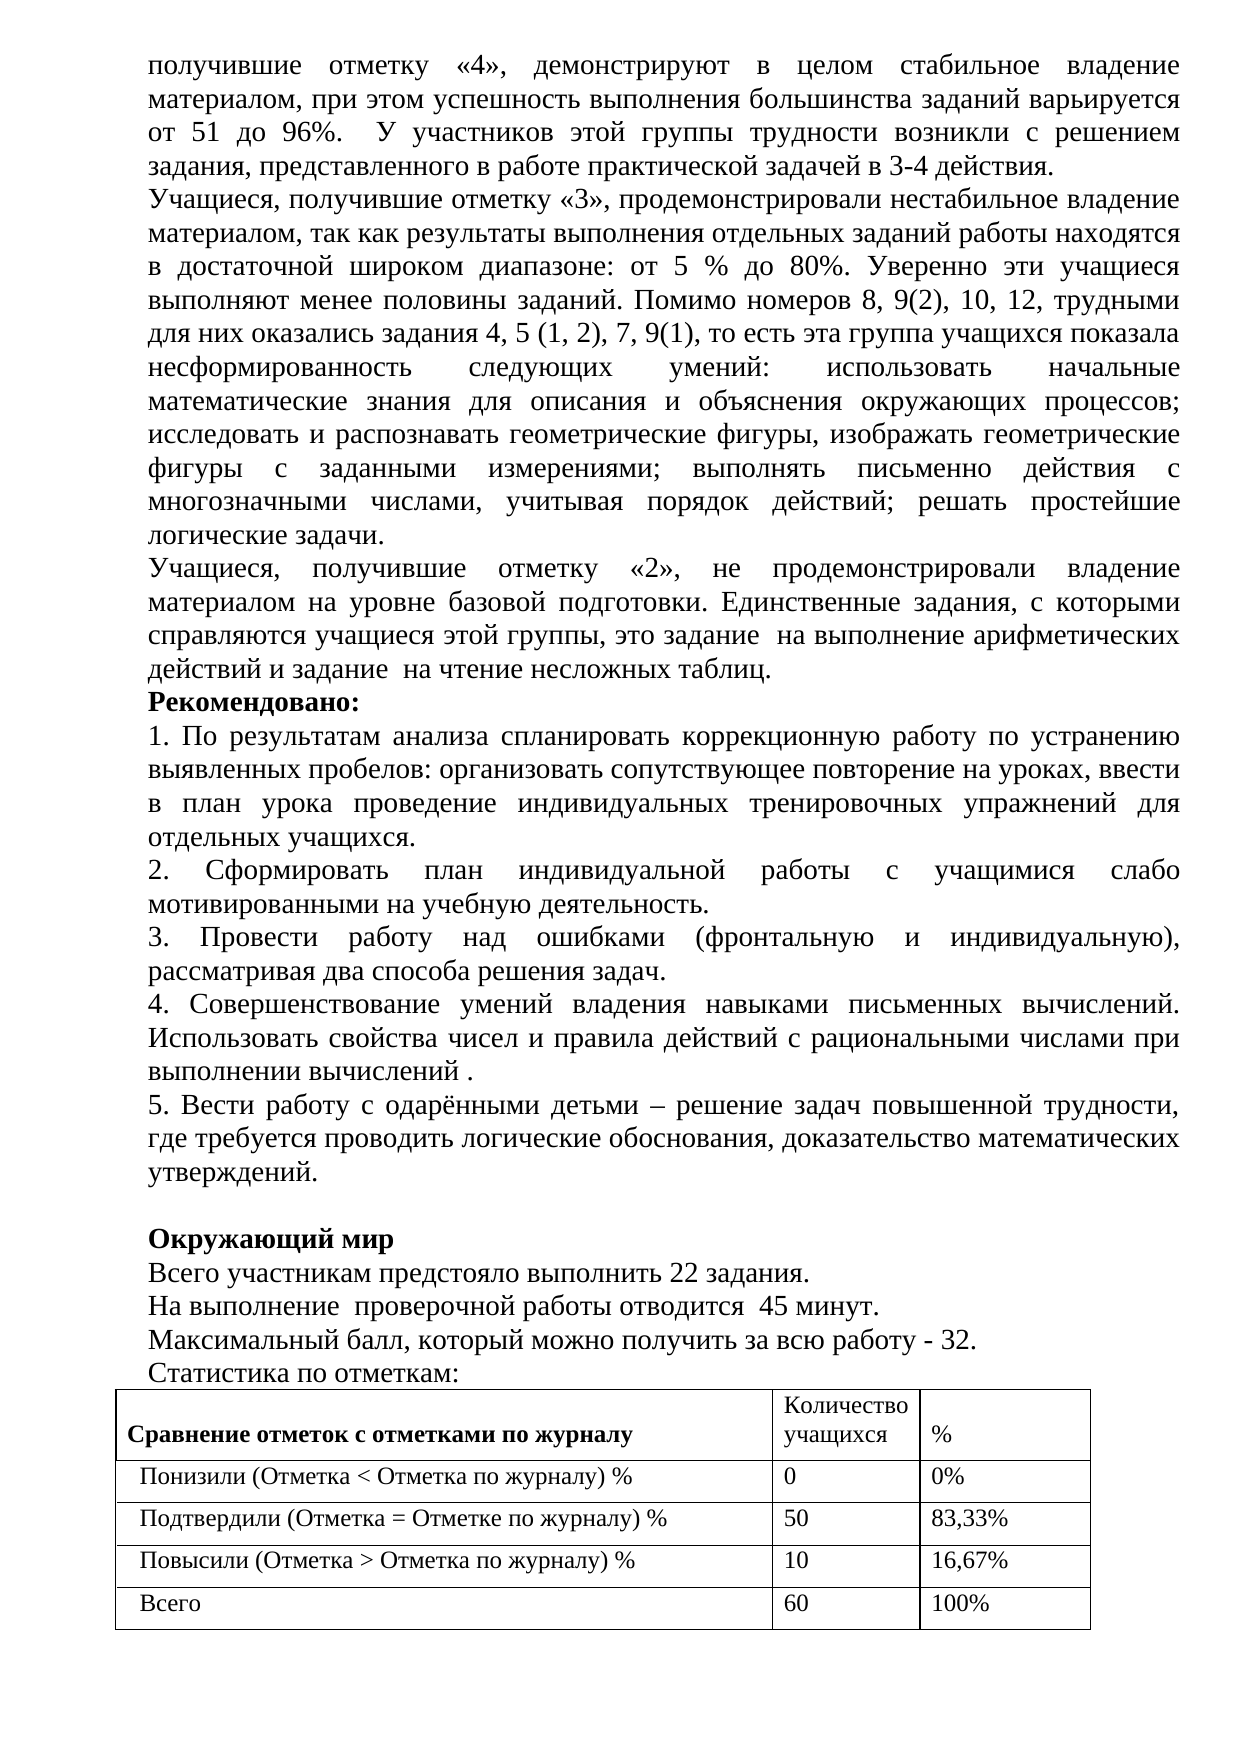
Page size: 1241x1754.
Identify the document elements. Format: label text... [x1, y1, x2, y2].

table_cell Повысили (Отметка > Отметка по журналу) % [116, 1545, 772, 1587]
text 3. Провести работу над ошибками (фронтальную и индивидуальную), рассматривая два способа решения задач. [148, 919, 1181, 986]
text Учащиеся, получившие отметку «3», продемонстрировали нестабильное владение материалом, так как результаты выполнения отдельных заданий работы находятся в достаточной широком диапазоне: от 5 % до 80%. Уверенно эти учащиеся выполняют менее половины заданий. Помимо номеров 8, 9(2), 10, 12, трудными для них оказались задания 4, 5 (1, 2), 7, 9(1), то есть эта группа учащихся показала несформированность следующих умений: использовать начальные математические знания для описания и объяснения окружающих процессов; исследовать и распознавать геометрические фигуры, изображать геометрические фигуры с заданными измерениями; выполнять письменно действия с многозначными числами, учитывая порядок действий; решать простейшие логические задачи. [148, 181, 1181, 550]
text Статистика по отметкам: [148, 1355, 1181, 1389]
text Рекомендовано: [148, 684, 1181, 718]
text На выполнение проверочной работы отводится 45 минут. [148, 1288, 1181, 1322]
text 2. Сформировать план индивидуальной работы с учащимися слабо мотивированными на учебную деятельность. [148, 852, 1181, 919]
table_header Количество учащихся [773, 1390, 919, 1460]
table_cell 10 [773, 1546, 919, 1587]
table_cell 0 [773, 1461, 919, 1502]
text Всего участникам предстояло выполнить 22 задания. [148, 1255, 1181, 1288]
text Учащиеся, получившие отметку «2», не продемонстрировали владение материалом на уровне базовой подготовки. Единственные задания, с которыми справляются учащиеся этой группы, это задание на выполнение арифметических действий и задание на чтение несложных таблиц. [148, 550, 1181, 684]
table_cell 100% [921, 1588, 1090, 1629]
table_cell 16,67% [921, 1546, 1090, 1587]
table_header Сравнение отметок с отметками по журналу [117, 1390, 772, 1460]
text 5. Вести работу с одарёнными детьми – решение задач повышенной трудности, где требуется проводить логические обоснования, доказательство математических утверждений. [148, 1087, 1181, 1188]
table_cell Всего [116, 1587, 772, 1629]
table_cell 0% [921, 1461, 1090, 1502]
table_cell 50 [773, 1503, 919, 1544]
table_cell 83,33% [921, 1503, 1090, 1544]
table_cell Понизили (Отметка < Отметка по журналу) % [116, 1461, 772, 1502]
text 4. Совершенствование умений владения навыками письменных вычислений. Использовать свойства чисел и правила действий с рациональными числами при выполнении вычислений . [148, 986, 1181, 1087]
text Максимальный балл, который можно получить за всю работу - 32. [148, 1322, 1181, 1355]
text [148, 47, 1181, 181]
text Окружающий мир [148, 1221, 1181, 1255]
text 1. По результатам анализа спланировать коррекционную работу по устранению выявленных пробелов: организовать сопутствующее повторение на уроках, ввести в план урока проведение индивидуальных тренировочных упражнений для отдельных учащихся. [148, 718, 1181, 852]
table_cell Подтвердили (Отметка = Отметке по журналу) % [116, 1502, 772, 1544]
table_cell 60 [773, 1588, 919, 1629]
table_header % [921, 1390, 1090, 1460]
